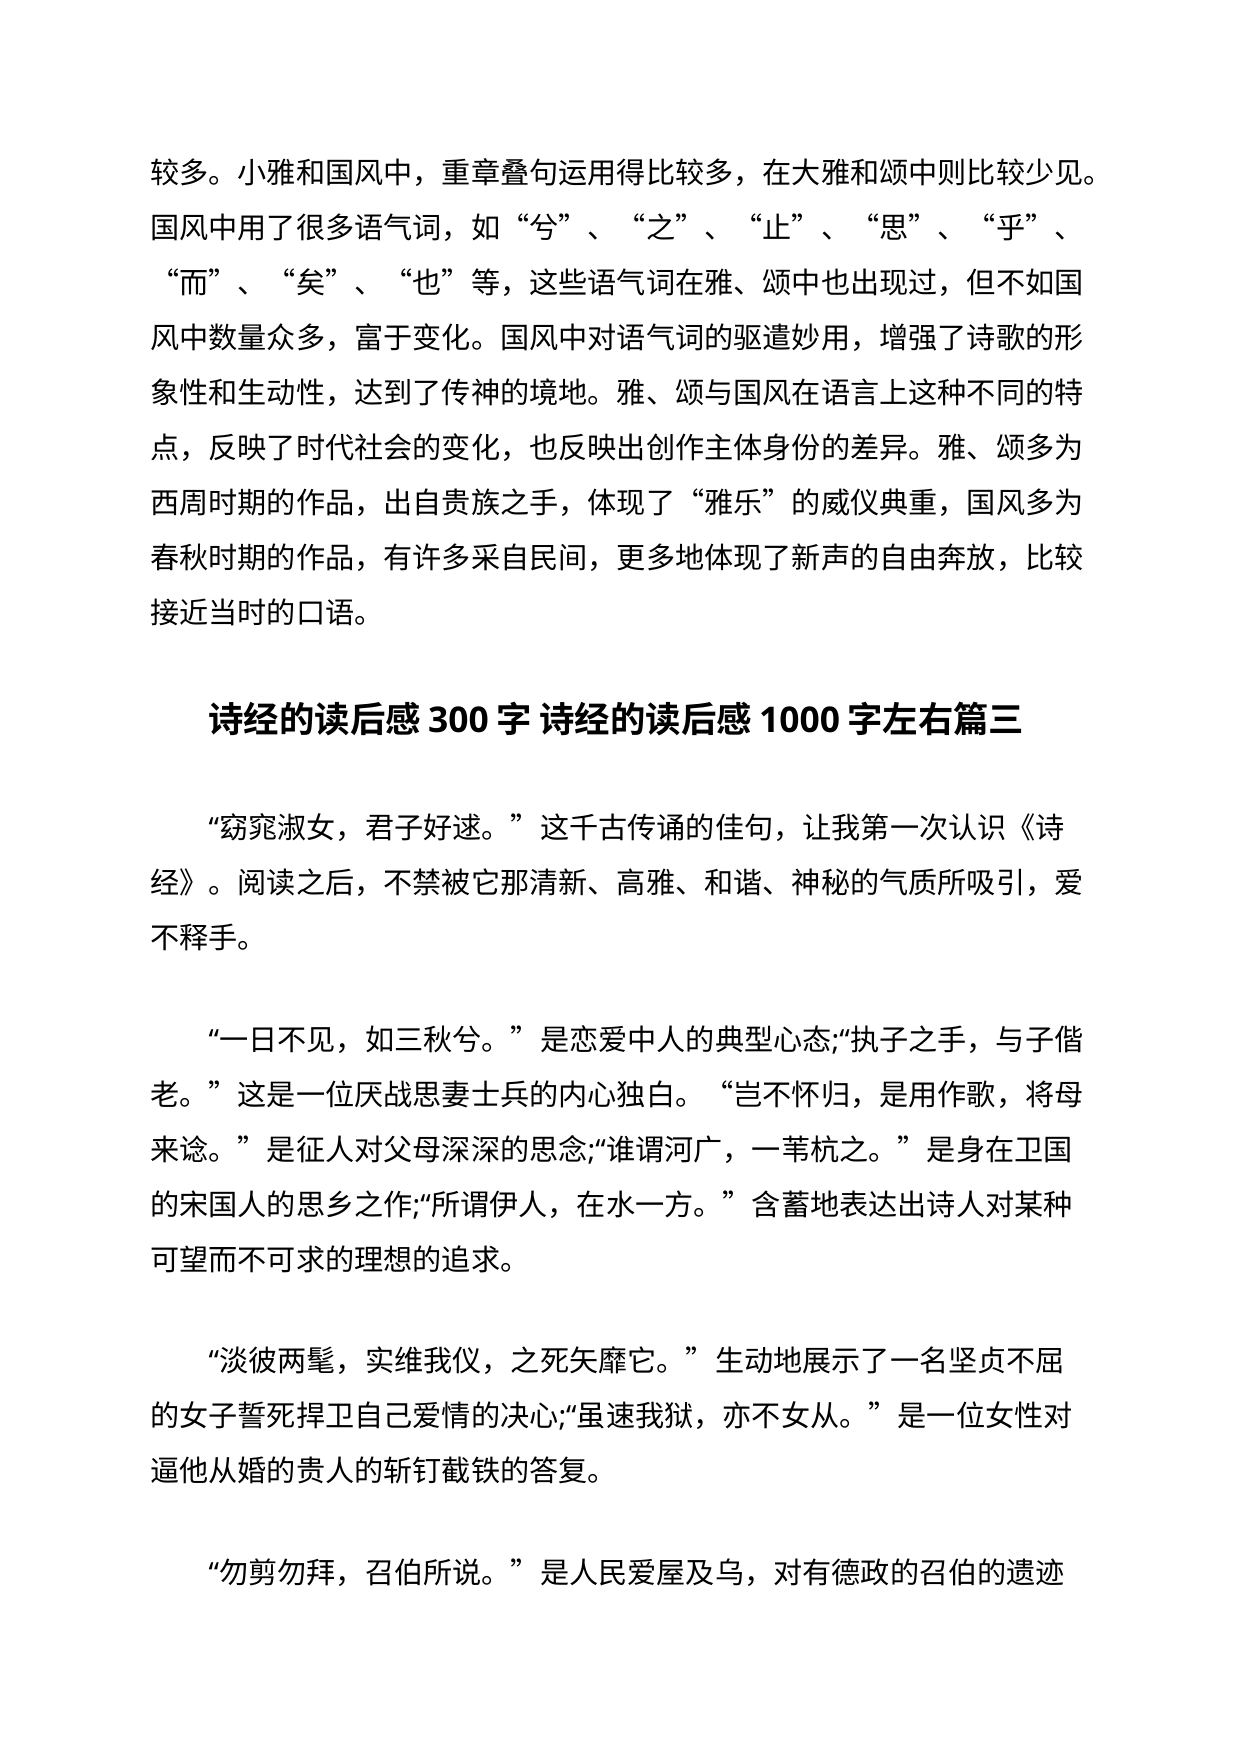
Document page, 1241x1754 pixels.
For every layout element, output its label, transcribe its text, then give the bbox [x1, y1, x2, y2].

text “窈窕淑女，君子好逑。”这千古传诵的佳句，让我第一次认识《诗经》。阅读之后，不禁被它那清新、高雅、和谐、神秘的气质所吸引，爱不释手。 [150, 804, 1090, 957]
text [150, 150, 1090, 631]
text “一日不见，如三秋兮。”是恋爱中人的典型心态;“执子之手，与子偕老。”这是一位厌战思妻士兵的内心独白。“岂不怀归，是用作歌，将母来谂。”是征人对父母深深的思念;“谁谓河广，一苇杭之。”是身在卫国的宋国人的思乡之作;“所谓伊人，在水一方。”含蓄地表达出诗人对某种可望而不可求的理想的追求。 [150, 1016, 1090, 1278]
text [150, 1549, 1090, 1592]
text “淡彼两髦，实维我仪，之死矢靡它。”生动地展示了一名坚贞不屈的女子誓死捍卫自己爱情的决心;“虽速我狱，亦不女从。”是一位女性对逼他从婚的贵人的斩钉截铁的答复。 [150, 1338, 1090, 1490]
text 诗经的读后感300字 诗经的读后感1000字左右篇三 [150, 691, 1090, 742]
